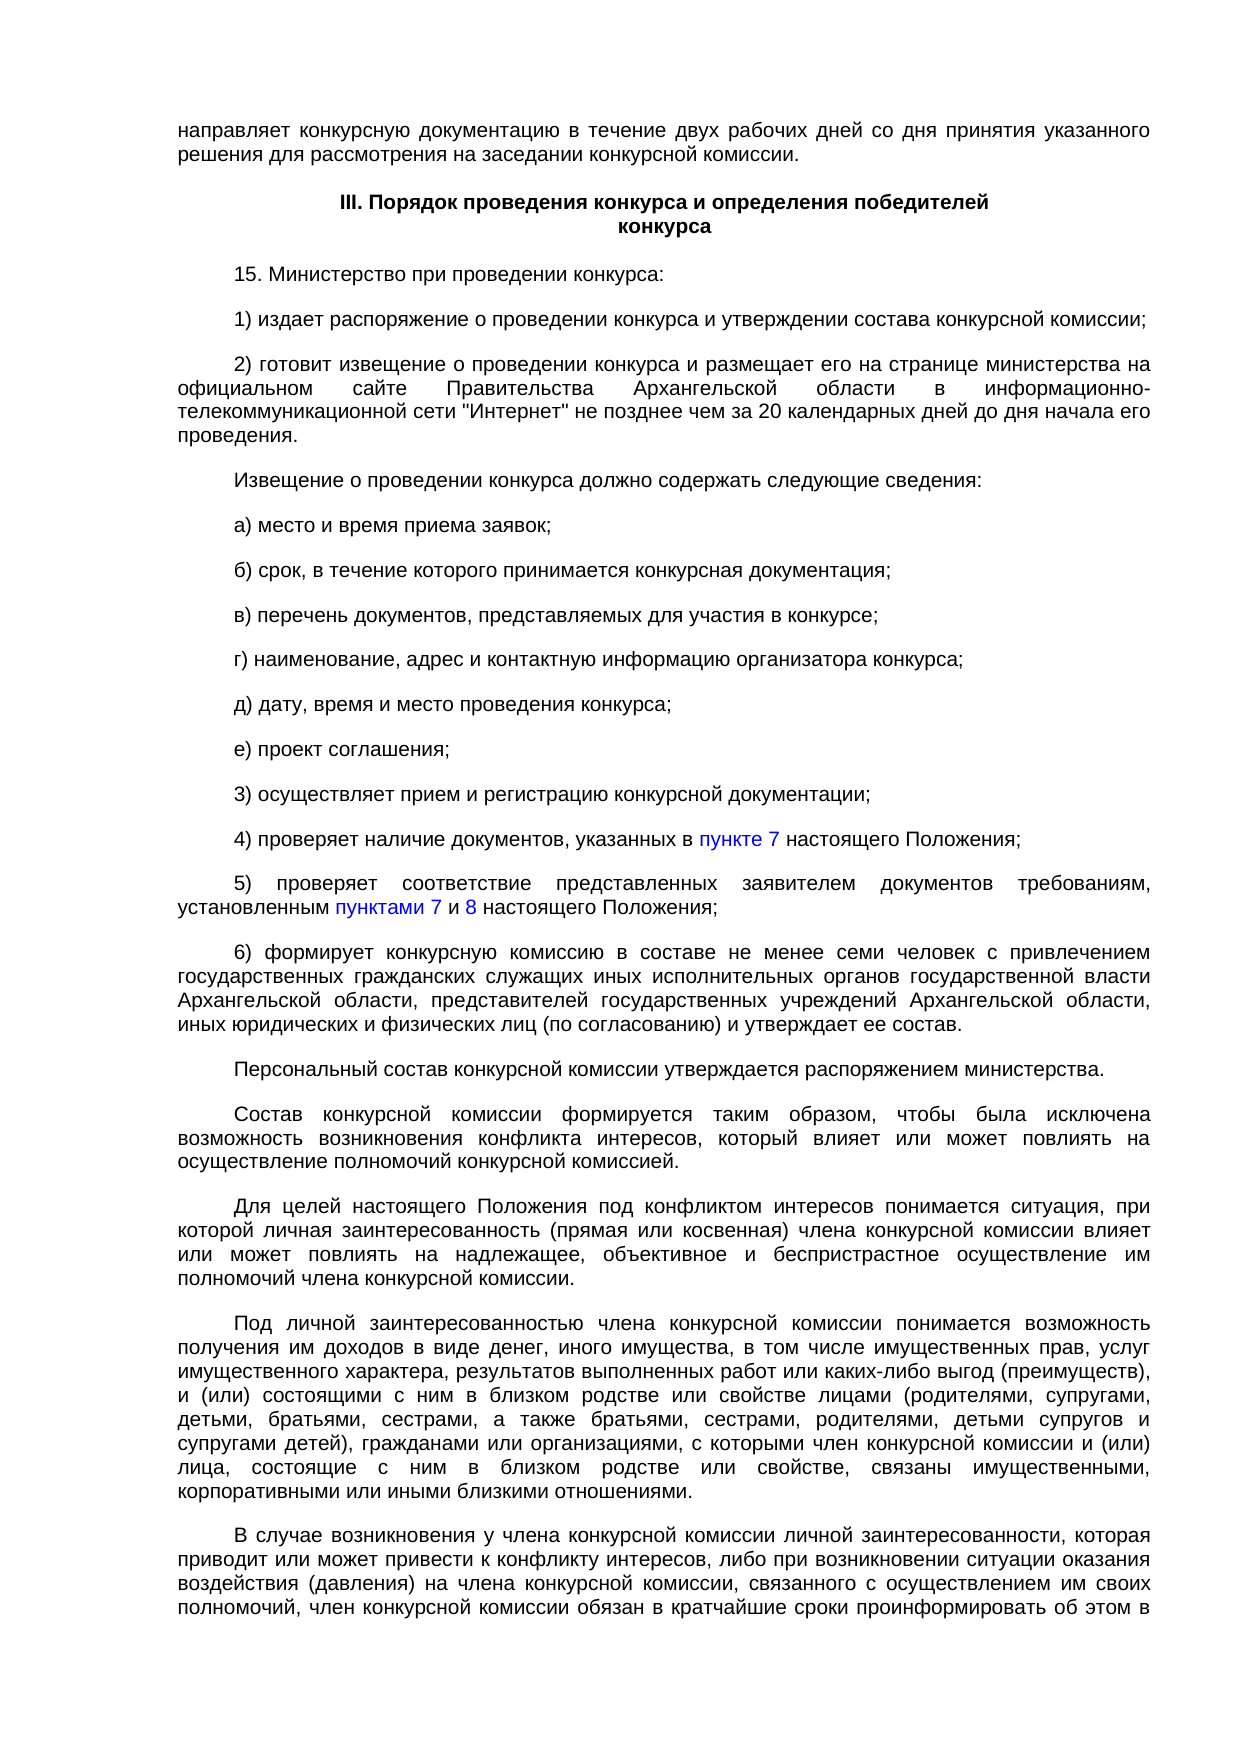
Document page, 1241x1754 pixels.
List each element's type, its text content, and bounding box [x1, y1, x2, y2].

text Персональный состав конкурсной комиссии утверждается распоряжением министерства. [177, 1057, 1152, 1081]
title III. Порядок проведения конкурса и определения победителей [177, 190, 1152, 214]
text б) срок, в течение которого принимается конкурсная документация; [177, 558, 1152, 582]
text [177, 118, 1152, 166]
text Для целей настоящего Положения под конфликтом интересов понимается ситуация, при которой личная заинтересованность (прямая или косвенная) члена конкурсной комиссии влияет или может повлиять на надлежащее, объективное и беспристрастное осуществление им полномочий члена конкурсной комиссии. [177, 1194, 1152, 1290]
text а) место и время приема заявок; [177, 513, 1152, 537]
text 3) осуществляет прием и регистрацию конкурсной документации; [177, 782, 1152, 806]
text в) перечень документов, представляемых для участия в конкурсе; [177, 602, 1152, 626]
title конкурса [177, 214, 1152, 238]
text г) наименование, адрес и контактную информацию организатора конкурса; [177, 647, 1152, 671]
text 4) проверяет наличие документов, указанных в пункте 7 настоящего Положения; [177, 826, 1152, 850]
text 15. Министерство при проведении конкурса: [177, 262, 1152, 286]
text 5) проверяет соответствие представленных заявителем документов требованиям, установленным пунктами 7 и 8 настоящего Положения; [177, 871, 1152, 919]
text д) дату, время и место проведения конкурса; [177, 692, 1152, 716]
text Извещение о проведении конкурса должно содержать следующие сведения: [177, 468, 1152, 492]
text е) проект соглашения; [177, 737, 1152, 761]
text 1) издает распоряжение о проведении конкурса и утверждении состава конкурсной комиссии; [177, 307, 1152, 331]
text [177, 1523, 1152, 1619]
text Состав конкурсной комиссии формируется таким образом, чтобы была исключена возможность возникновения конфликта интересов, который влияет или может повлиять на осуществление полномочий конкурсной комиссией. [177, 1101, 1152, 1173]
text 6) формирует конкурсную комиссию в составе не менее семи человек с привлечением государственных гражданских служащих иных исполнительных органов государственной власти Архангельской области, представителей государственных учреждений Архангельской области, иных юридических и физических лиц (по согласованию) и утверждает ее состав. [177, 940, 1152, 1036]
text 2) готовит извещение о проведении конкурса и размещает его на странице министерства на официальном сайте Правительства Архангельской области в информационно-телекоммуникационной сети "Интернет" не позднее чем за 20 календарных дней до дня начала его проведения. [177, 351, 1152, 447]
text Под личной заинтересованностью члена конкурсной комиссии понимается возможность получения им доходов в виде денег, иного имущества, в том числе имущественных прав, услуг имущественного характера, результатов выполненных работ или каких-либо выгод (преимуществ), и (или) состоящими с ним в близком родстве или свойстве лицами (родителями, супругами, детьми, братьями, сестрами, а также братьями, сестрами, родителями, детьми супругов и супругами детей), гражданами или организациями, с которыми член конкурсной комиссии и (или) лица, состоящие с ним в близком родстве или свойстве, связаны имущественными, корпоративными или иными близкими отношениями. [177, 1311, 1152, 1502]
